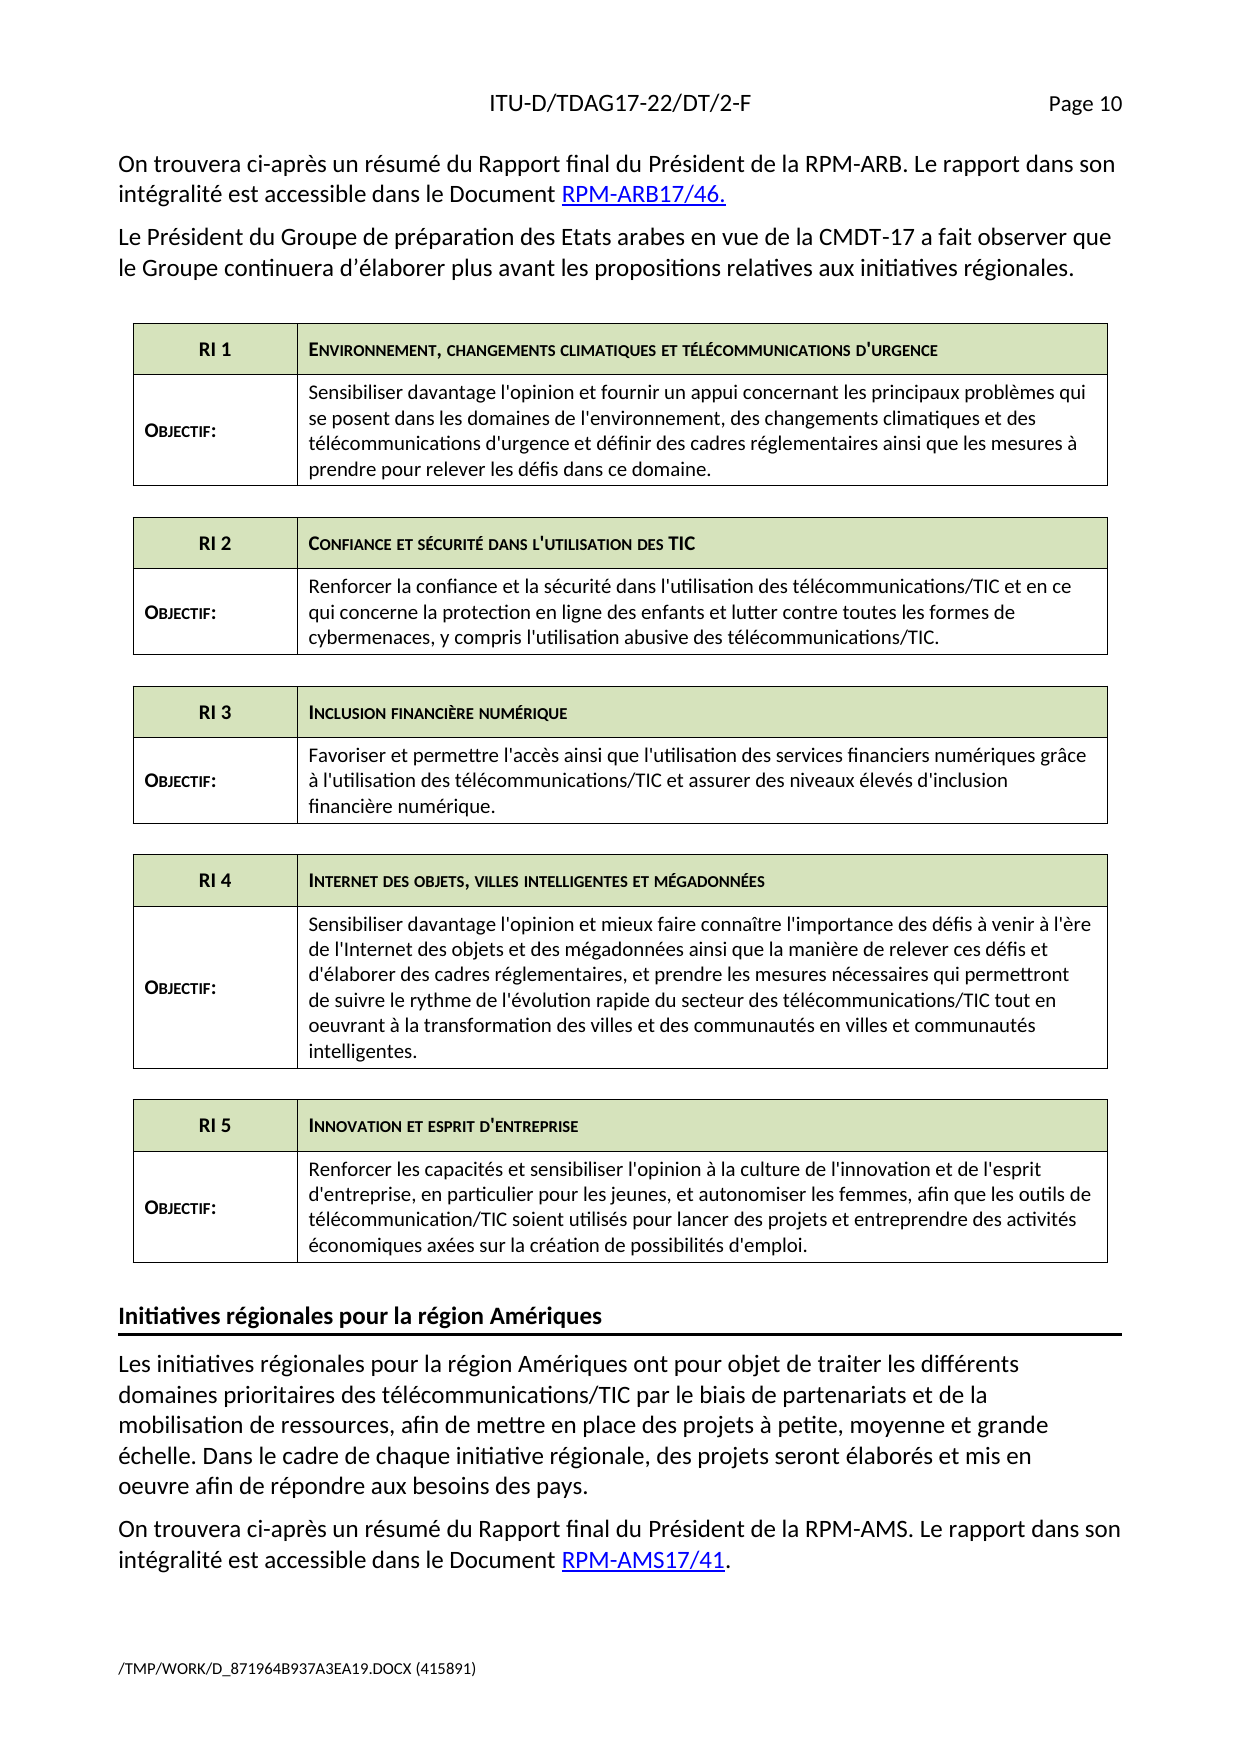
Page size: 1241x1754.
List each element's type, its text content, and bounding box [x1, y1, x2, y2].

table_header RI 2 [134, 518, 297, 568]
table_cell Sensibiliser davantage l'opinion et fournir un appui concernant les principaux problèmes qui se posent dans les domaines de l'environnement, des changements climatiques et des télécommunications d'urgence et définir des cadres réglementaires ainsi que les mesures à prendre pour relever les défis dans ce domaine. [298, 375, 1107, 485]
text Les initiatives régionales pour la région Amériques ont pour objet de traiter les différents domaines prioritaires des télécommunications/TIC par le biais de partenariats et de la mobilisation de ressources, afin de mettre en place des projets à petite, moyenne et grande échelle. Dans le cadre de chaque initiative régionale, des projets seront élaborés et mis en oeuvre afin de répondre aux besoins des pays. [118, 1348, 1122, 1501]
table_cell Sensibiliser davantage l'opinion et mieux faire connaître l'importance des défis à venir à l'ère de l'Internet des objets et des mégadonnées ainsi que la manière de relever ces défis et d'élaborer des cadres réglementaires, et prendre les mesures nécessaires qui permettront de suivre le rythme de l'évolution rapide du secteur des télécommunications/TIC tout en oeuvrant à la transformation des villes et des communautés en villes et communautés intelligentes. [298, 907, 1107, 1067]
text On trouvera ci-après un résumé du Rapport final du Président de la RPM-AMS. Le rapport dans son intégralité est accessible dans le Document RPM-AMS17/41. [118, 1513, 1122, 1574]
table_cell Objectif: [134, 569, 297, 654]
table_header RI 1 [134, 324, 297, 374]
text On trouvera ci-après un résumé du Rapport final du Président de la RPM-ARB. Le rapport dans son intégralité est accessible dans le Document RPM-ARB17/46. [118, 148, 1122, 209]
table_header Innovation et esprit d'entreprise [298, 1100, 1107, 1151]
table_cell Objectif: [134, 738, 297, 823]
text Initiatives régionales pour la région Amériques [118, 1300, 1122, 1333]
text Le Président du Groupe de préparation des Etats arabes en vue de la CMDT-17 a fait observer que le Groupe continuera d’élaborer plus avant les propositions relatives aux initiatives régionales. [118, 221, 1122, 282]
table_cell Objectif: [134, 907, 297, 1067]
table_header Confiance et sécurité dans l'utilisation des TIC [298, 518, 1107, 568]
table_header RI 4 [134, 855, 297, 906]
table_cell Objectif: [134, 1152, 297, 1262]
table_cell Objectif: [134, 375, 297, 485]
table_header Environnement, changements climatiques et télécommunications d'urgence [298, 324, 1107, 374]
table_cell Renforcer la confiance et la sécurité dans l'utilisation des télécommunications/TIC et en ce qui concerne la protection en ligne des enfants et lutter contre toutes les formes de cybermenaces, y compris l'utilisation abusive des télécommunications/TIC. [298, 569, 1107, 654]
table_header RI 5 [134, 1100, 297, 1151]
table_cell Renforcer les capacités et sensibiliser l'opinion à la culture de l'innovation et de l'esprit d'entreprise, en particulier pour les jeunes, et autonomiser les femmes, afin que les outils de télécommunication/TIC soient utilisés pour lancer des projets et entreprendre des activités économiques axées sur la création de possibilités d'emploi. [298, 1152, 1107, 1262]
table_cell Favoriser et permettre l'accès ainsi que l'utilisation des services financiers numériques grâce à l'utilisation des télécommunications/TIC et assurer des niveaux élevés d'inclusion financière numérique. [298, 738, 1107, 823]
table_header Internet des objets, villes intelligentes et mégadonnées [298, 855, 1107, 906]
table_header Inclusion financière numérique [298, 687, 1107, 737]
table_header RI 3 [134, 687, 297, 737]
